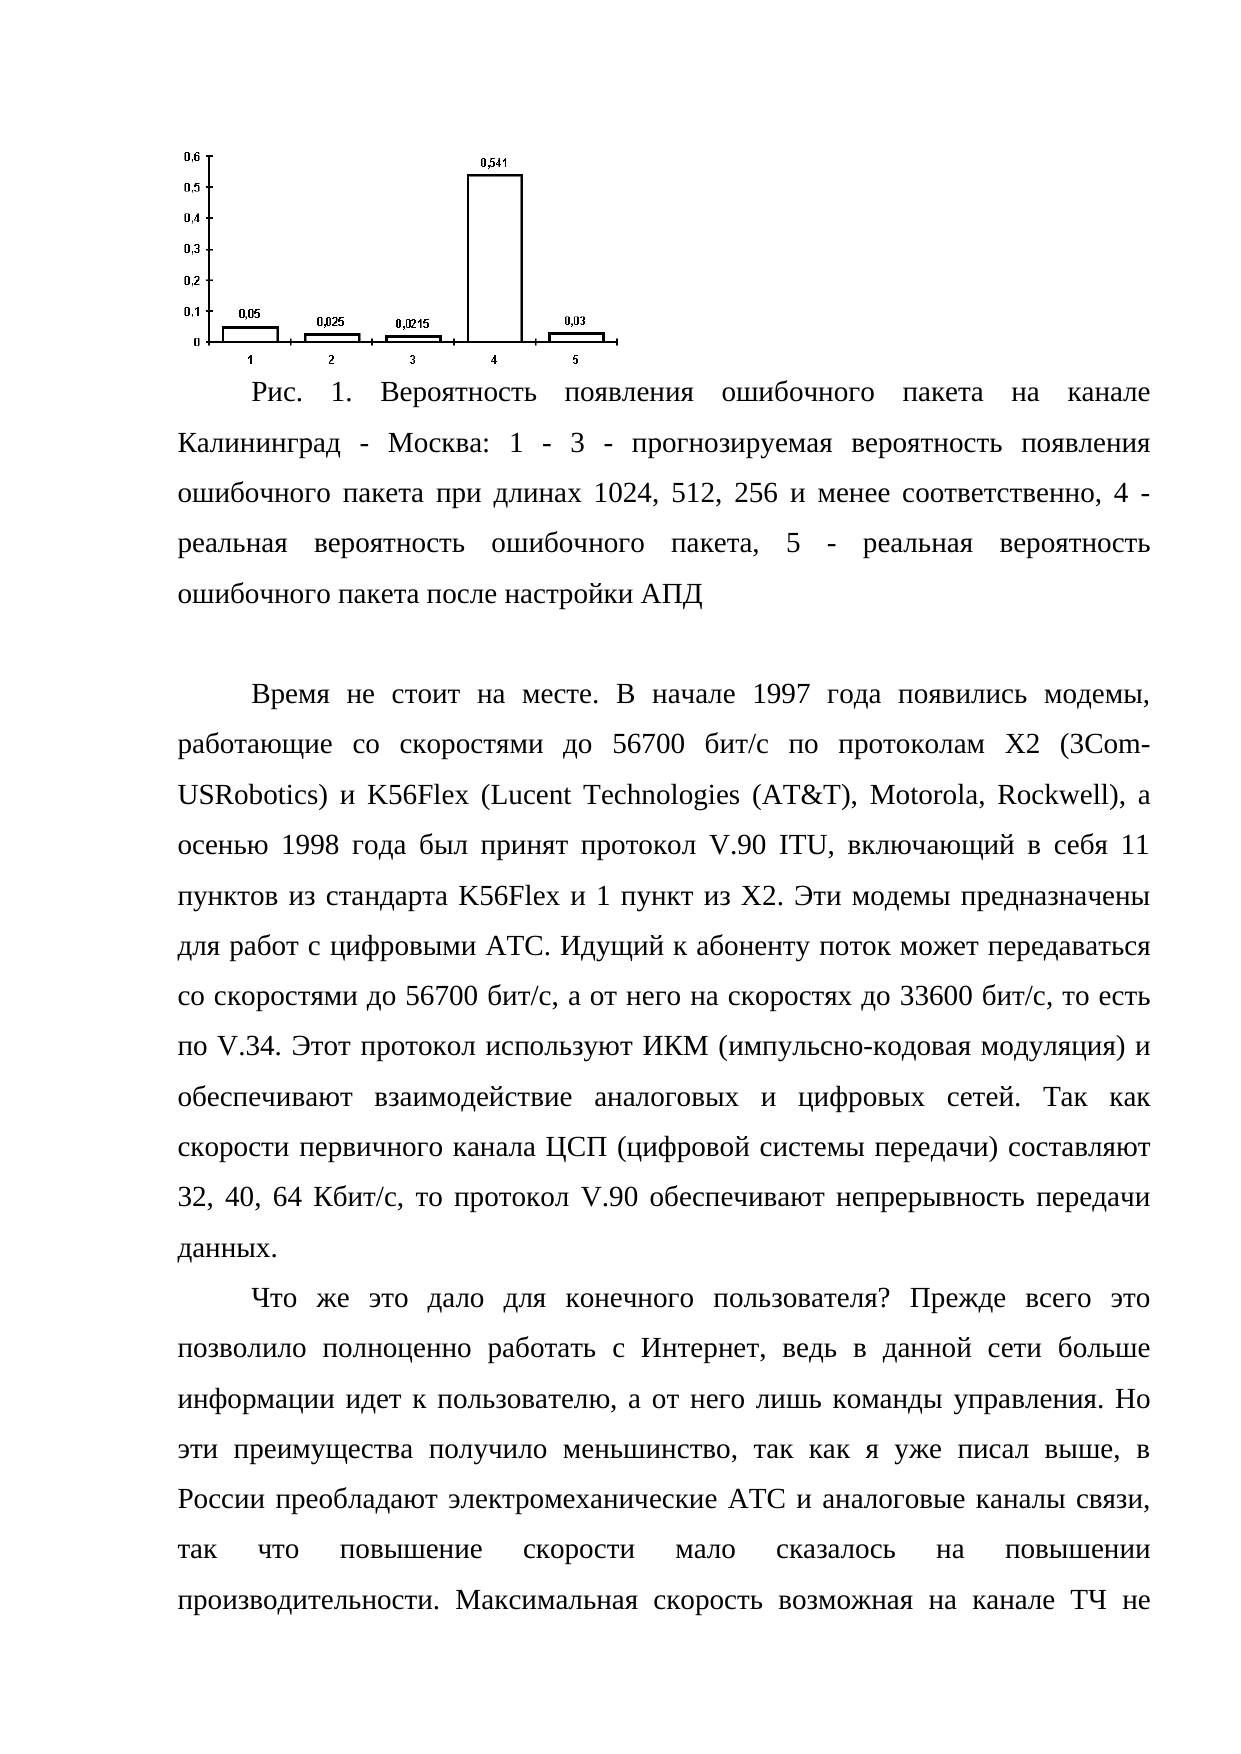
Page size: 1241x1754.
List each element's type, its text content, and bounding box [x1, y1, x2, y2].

picture [177, 118, 628, 375]
text Рис. 1. Вероятность появления ошибочного пакета на канале Калининград - Москва: 1 - 3 - прогнозируемая вероятность появления ошибочного пакета при длинах 1024, 512, 256 и менее соответственно, 4 - реальная вероятность ошибочного пакета, 5 - реальная вероятность ошибочного пакета после настройки АПД [177, 374, 1152, 609]
text Время не стоит на месте. В начале 1997 года появились модемы, работающие со скоростями до 56700 бит/с по протоколам X2 (3Com-USRobotics) и K56Flex (Lucent Technologies (AT&T), Motorola, Rockwell), а осенью 1998 года был принят протокол V.90 ITU, включающий в себя 11 пунктов из стандарта K56Flex и 1 пункт из X2. Эти модемы предназначены для работ с цифровыми АТС. Идущий к абоненту поток может передаваться со скоростями до 56700 бит/с, а от него на скоростях до 33600 бит/с, то есть по V.34. Этот протокол используют ИКМ (импульсно-кодовая модуляция) и обеспечивают взаимодействие аналоговых и цифровых сетей. Так как скорости первичного канала ЦСП (цифровой системы передачи) составляют 32, 40, 64 Кбит/с, то протокол V.90 обеспечивают непрерывность передачи данных. [177, 676, 1152, 1263]
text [177, 1280, 1152, 1616]
